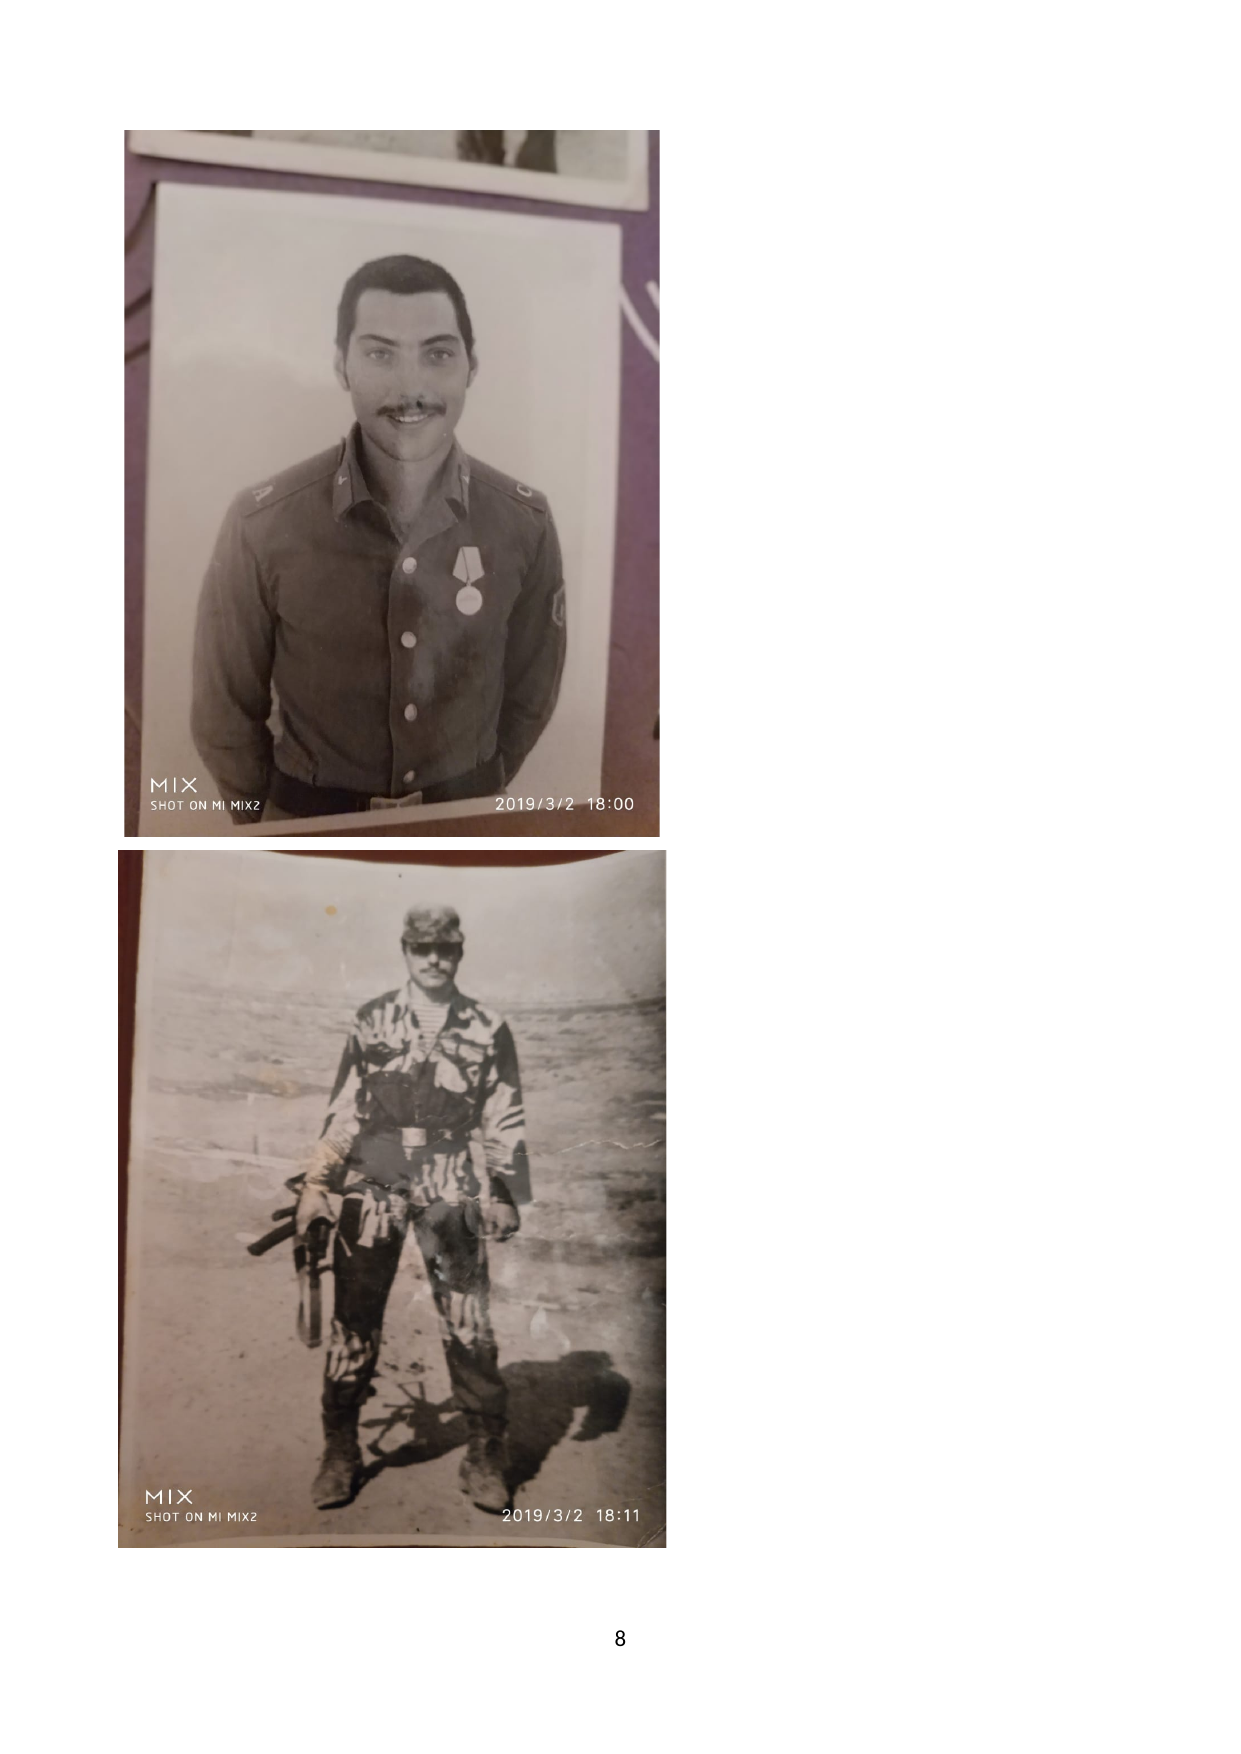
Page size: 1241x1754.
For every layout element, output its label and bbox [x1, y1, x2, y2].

picture [124, 130, 660, 837]
picture [118, 850, 667, 1548]
